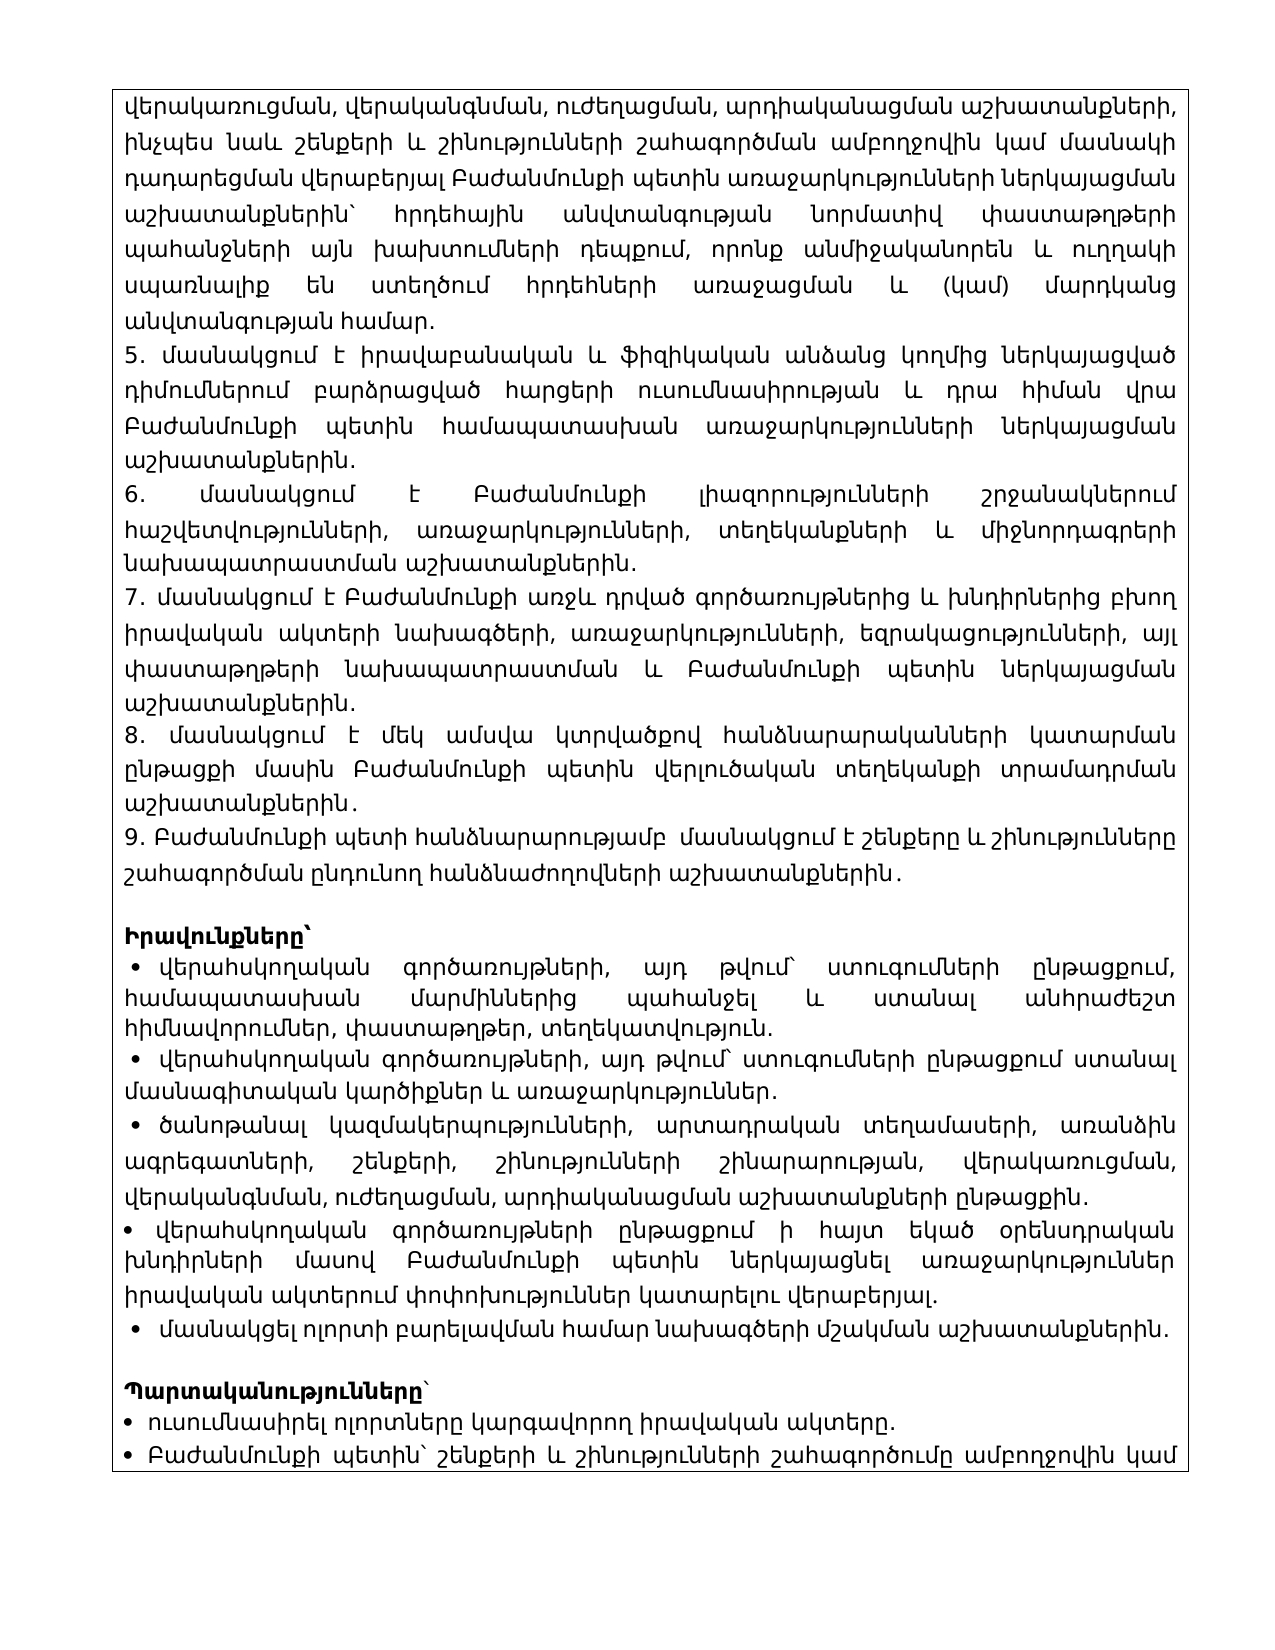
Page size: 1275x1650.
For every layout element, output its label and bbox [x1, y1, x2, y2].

table_cell [113, 90, 1188, 1471]
